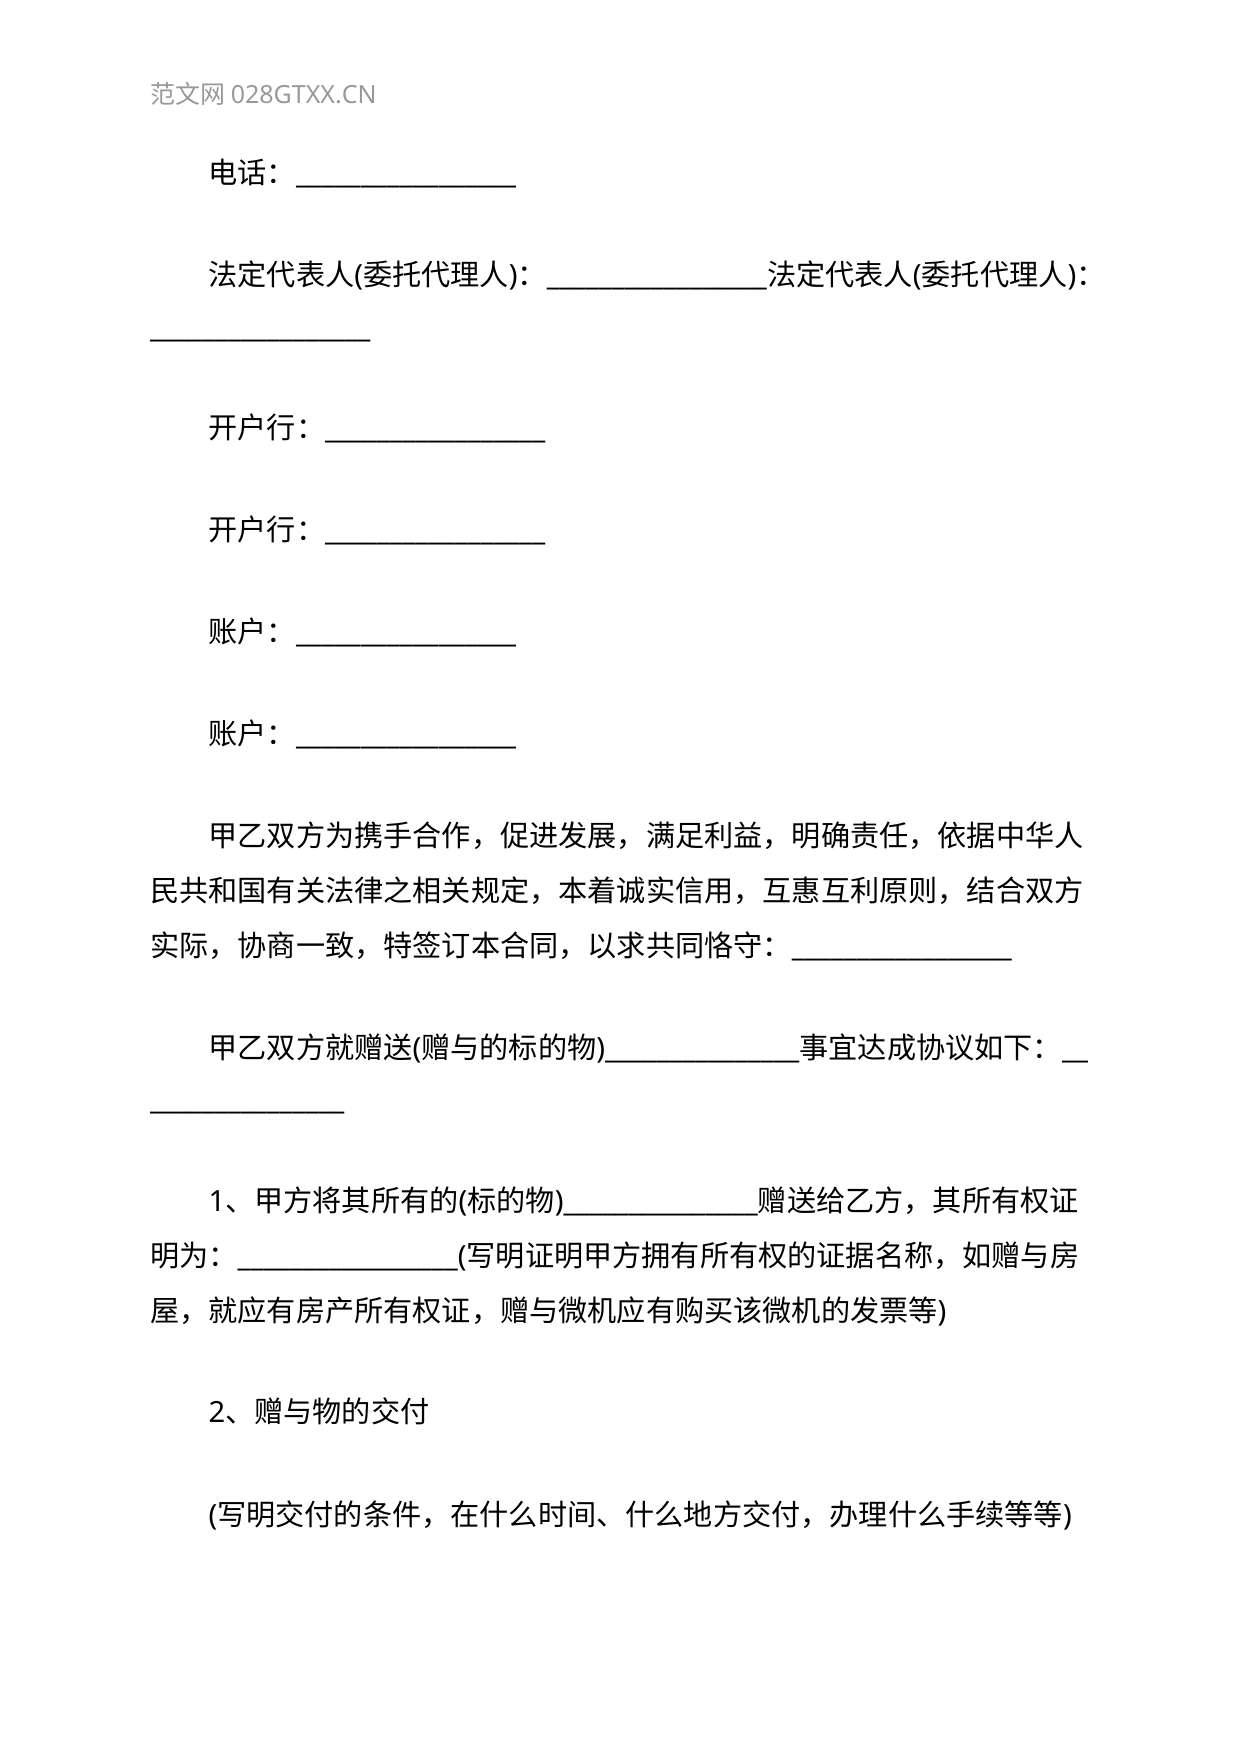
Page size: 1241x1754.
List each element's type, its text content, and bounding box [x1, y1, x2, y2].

text 甲乙双方就赠送(赠与的标的物)_______________事宜达成协议如下：_________________ [150, 1024, 1090, 1118]
text 1、甲方将其所有的(标的物)_______________赠送给乙方，其所有权证明为：_________________(写明证明甲方拥有所有权的证据名称，如赠与房屋，就应有房产所有权证，赠与微机应有购买该微机的发票等) [150, 1177, 1090, 1329]
text 法定代表人(委托代理人)：_________________法定代表人(委托代理人)：_________________ [150, 252, 1090, 346]
text 账户：_________________ [150, 711, 1090, 753]
text 2、赠与物的交付 [150, 1389, 1090, 1431]
text 账户：_________________ [150, 609, 1090, 651]
text 开户行：_________________ [150, 405, 1090, 447]
text (写明交付的条件，在什么时间、什么地方交付，办理什么手续等等) [150, 1491, 1090, 1533]
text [150, 150, 1090, 192]
text 开户行：_________________ [150, 507, 1090, 549]
text 甲乙双方为携手合作，促进发展，满足利益，明确责任，依据中华人民共和国有关法律之相关规定，本着诚实信用，互惠互利原则，结合双方实际，协商一致，特签订本合同，以求共同恪守：_________________ [150, 813, 1090, 965]
